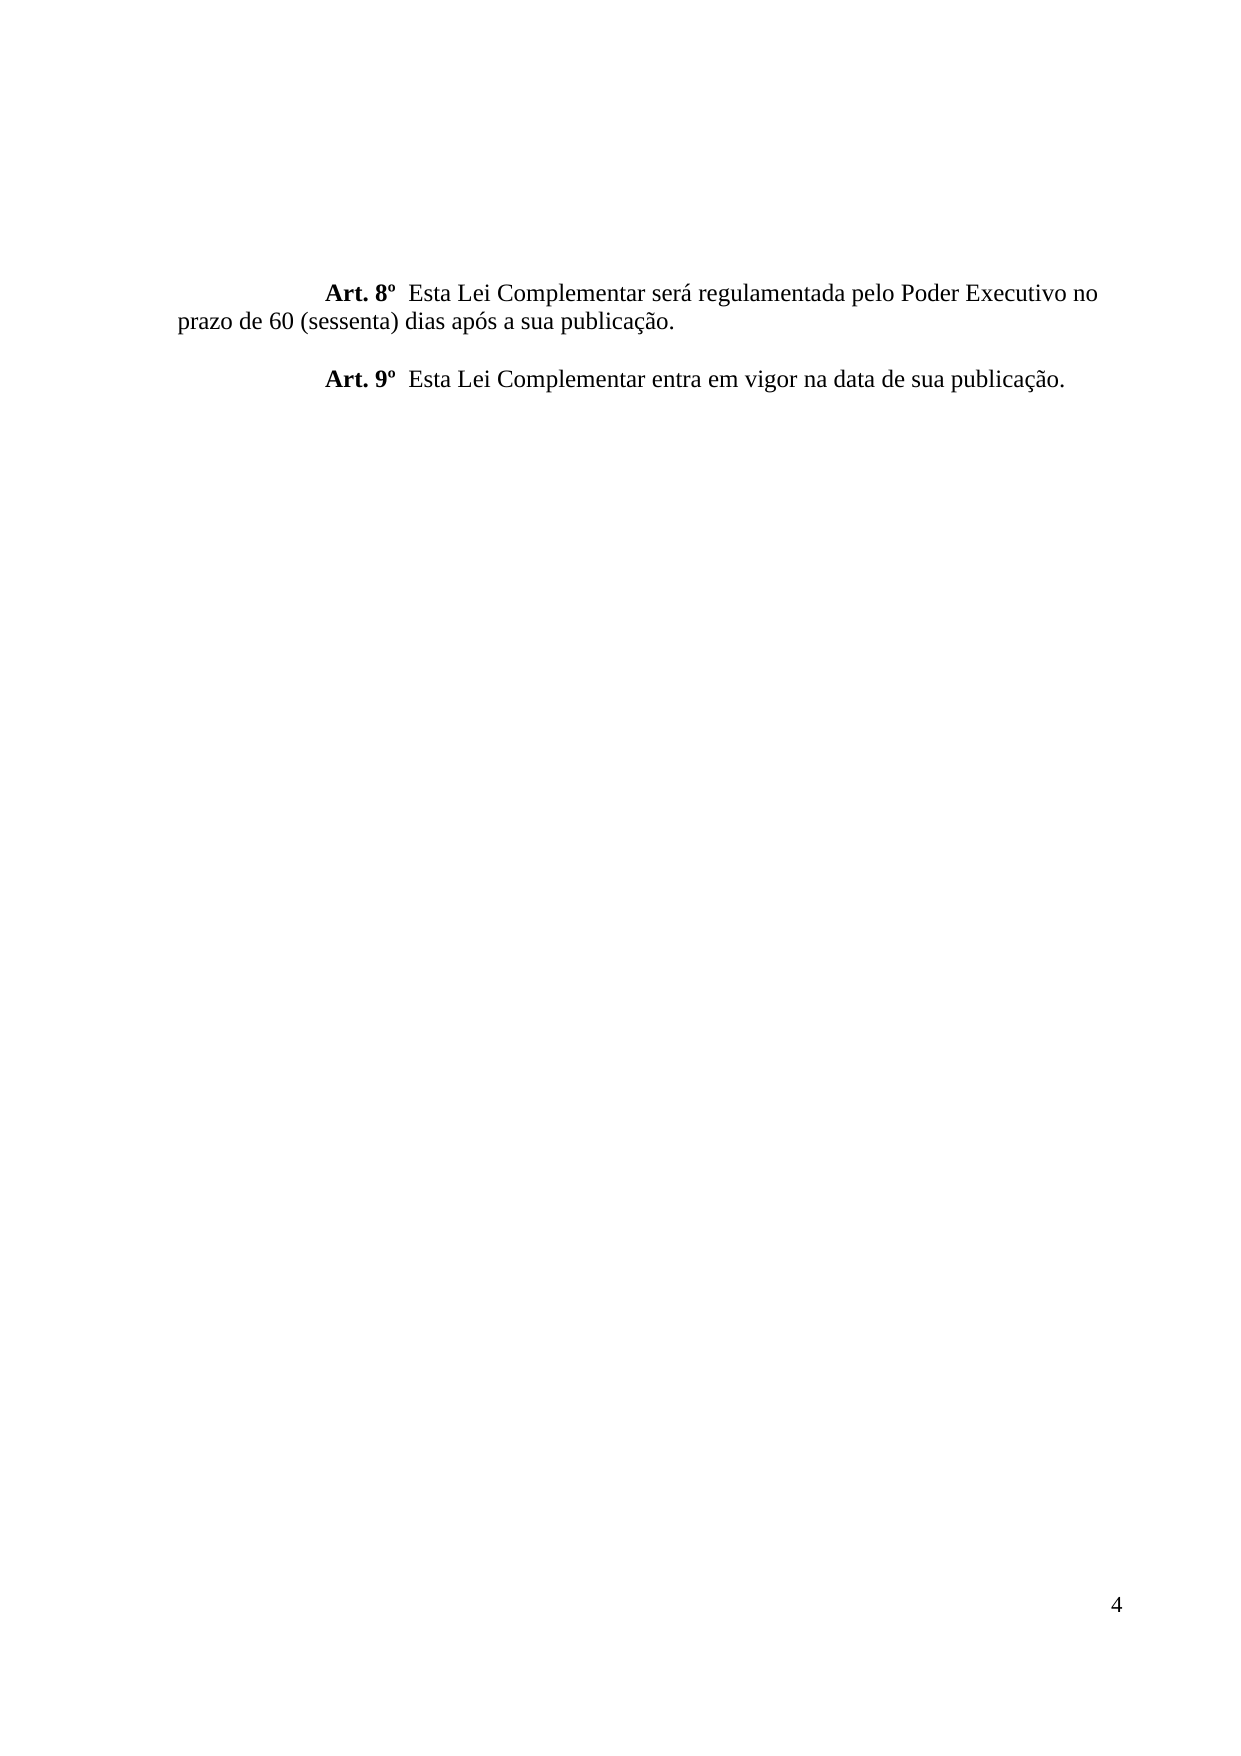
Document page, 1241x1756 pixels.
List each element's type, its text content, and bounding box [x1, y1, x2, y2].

text Art. 8º Esta Lei Complementar será regulamentada pelo Poder Executivo no prazo de 60 (sessenta) dias após a sua publicação. [177, 278, 1122, 335]
text Art. 9º Esta Lei Complementar entra em vigor na data de sua publicação. [177, 364, 1122, 393]
